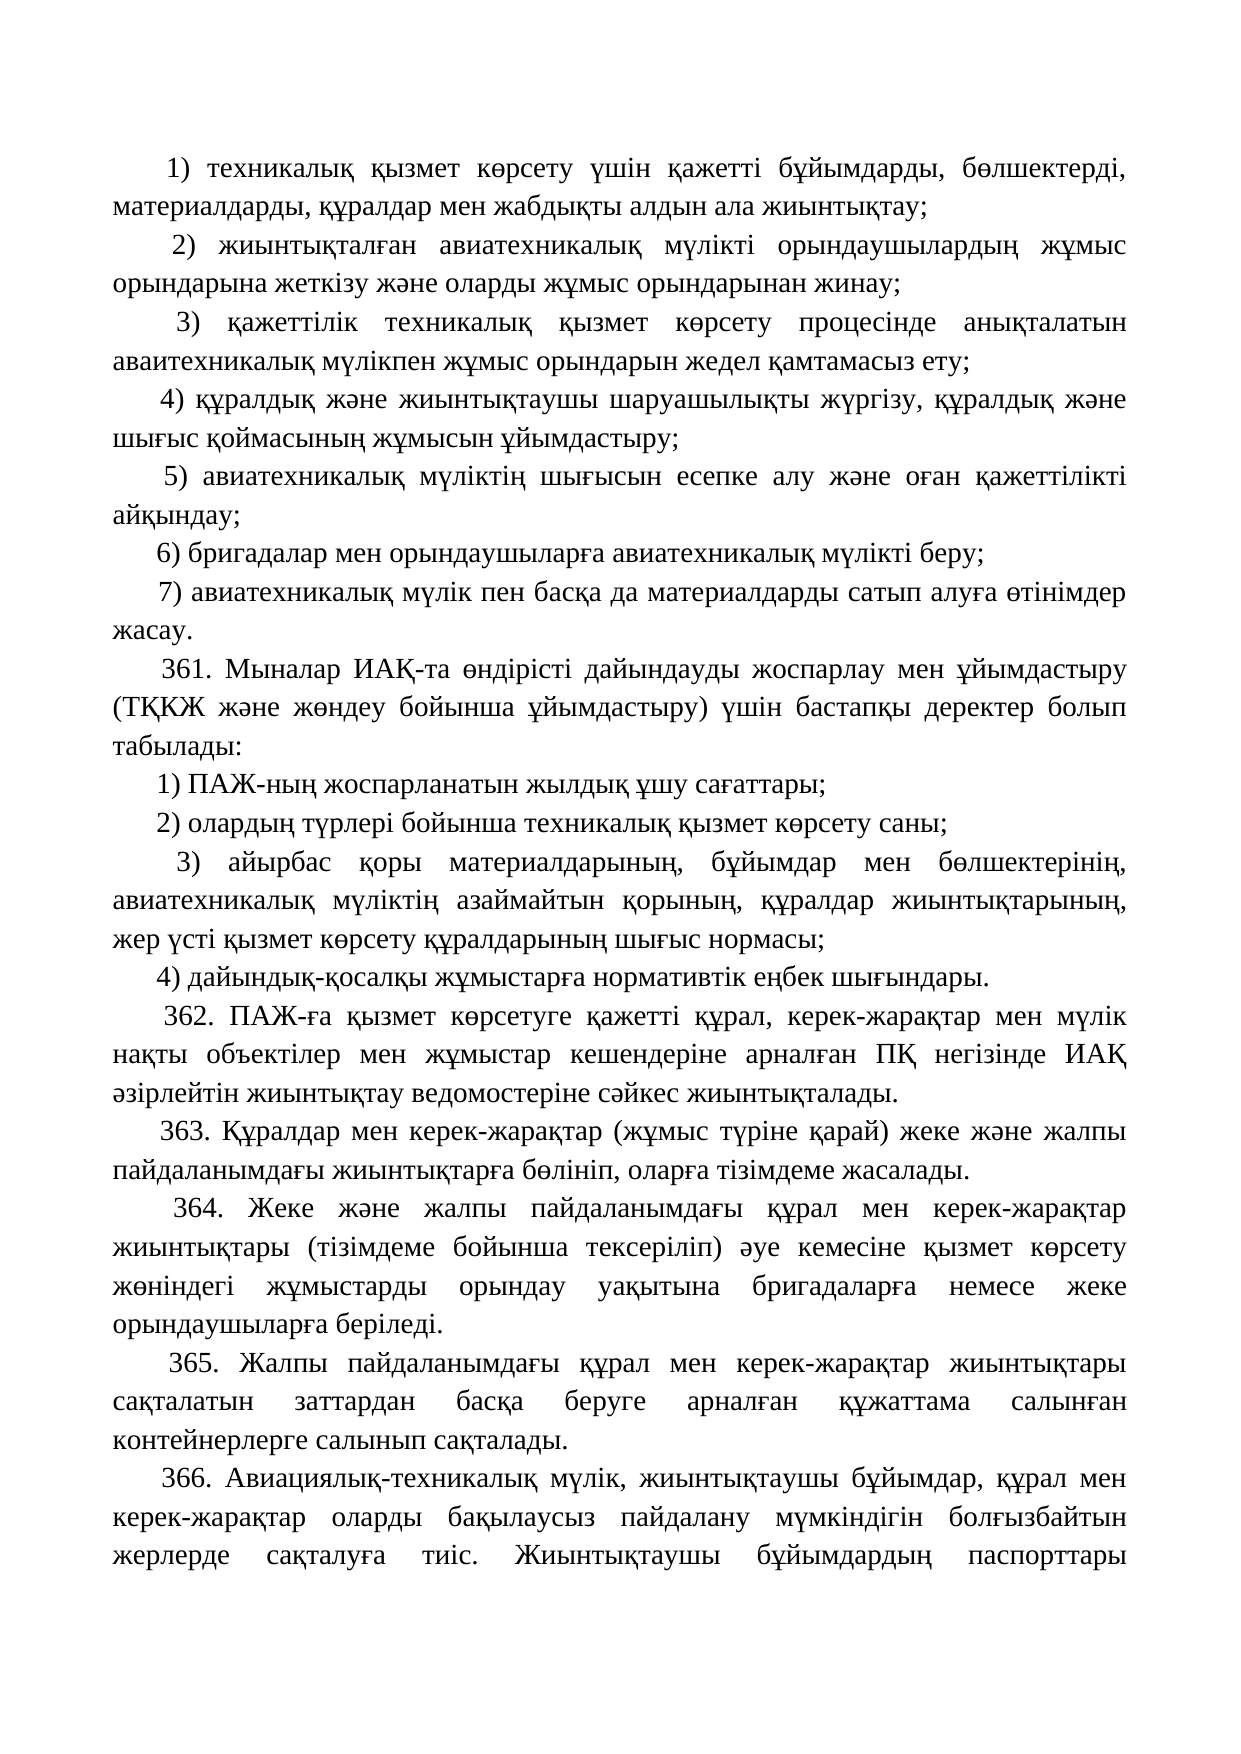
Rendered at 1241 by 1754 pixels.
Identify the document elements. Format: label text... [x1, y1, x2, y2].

text 364. Жеке және жалпы пайдаланымдағы құрал мен керек-жарақтар жиынтықтары (тізімдеме бойынша тексеріліп) әуе кемесіне қызмет көрсету жөніндегі жұмыстарды орындау уақытына бригадаларға немесе жеке орындаушыларға беріледі. [112, 1191, 1128, 1340]
text 365. Жалпы пайдаланымдағы құрал мен керек-жарақтар жиынтықтары сақталатын заттардан басқа беруге арналған құжаттама салынған контейнерлерге салынып сақталады. [112, 1345, 1128, 1455]
text 362. ПАЖ-ға қызмет көрсетуге қажетті құрал, керек-жарақтар мен мүлік нақты объектілер мен жұмыстар кешендеріне арналған ПҚ негізінде ИАҚ әзірлейтін жиынтықтау ведомостеріне сәйкес жиынтықталады. [112, 998, 1128, 1108]
text 3) айырбас қоры материалдарының, бұйымдар мен бөлшектерінің, авиатехникалық мүліктің азаймайтын қорының, құралдар жиынтықтарының, жер үсті қызмет көрсету құралдарының шығыс нормасы; [112, 844, 1128, 954]
text 1) ПАЖ-ның жоспарланатын жылдық ұшу сағаттары; [112, 767, 1128, 800]
text 2) олардың түрлері бойынша техникалық қызмет көрсету саны; [112, 805, 1128, 839]
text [112, 1460, 1128, 1571]
text 7) авиатехникалық мүлік пен басқа да материалдарды сатып алуға өтінімдер жасау. [112, 574, 1128, 646]
text 5) авиатехникалық мүліктің шығысын есепке алу және оған қажеттілікті айқындау; [112, 458, 1128, 530]
text 361. Мыналар ИАҚ-та өндірісті дайындауды жоспарлау мен ұйымдастыру (ТҚКЖ және жөндеу бойынша ұйымдастыру) үшін бастапқы деректер болып табылады: [112, 651, 1128, 762]
text 4) дайындық-қосалқы жұмыстарға нормативтік еңбек шығындары. [112, 959, 1128, 993]
text 4) құралдық және жиынтықтаушы шаруашылықты жүргізу, құралдық және шығыс қоймасының жұмысын ұйымдастыру; [112, 381, 1128, 453]
text 1) техникалық қызмет көрсету үшін қажетті бұйымдарды, бөлшектерді, материалдарды, құралдар мен жабдықты алдын ала жиынтықтау; [112, 150, 1128, 222]
text 363. Құралдар мен керек-жарақтар (жұмыс түріне қарай) жеке және жалпы пайдаланымдағы жиынтықтарға бөлініп, оларға тізімдеме жасалады. [112, 1113, 1128, 1186]
text 2) жиынтықталған авиатехникалық мүлікті орындаушылардың жұмыс орындарына жеткізу және оларды жұмыс орындарынан жинау; [112, 227, 1128, 299]
text 6) бригадалар мен орындаушыларға авиатехникалық мүлікті беру; [112, 535, 1128, 569]
text 3) қажеттілік техникалық қызмет көрсету процесінде анықталатын аваитехникалық мүлікпен жұмыс орындарын жедел қамтамасыз ету; [112, 304, 1128, 376]
